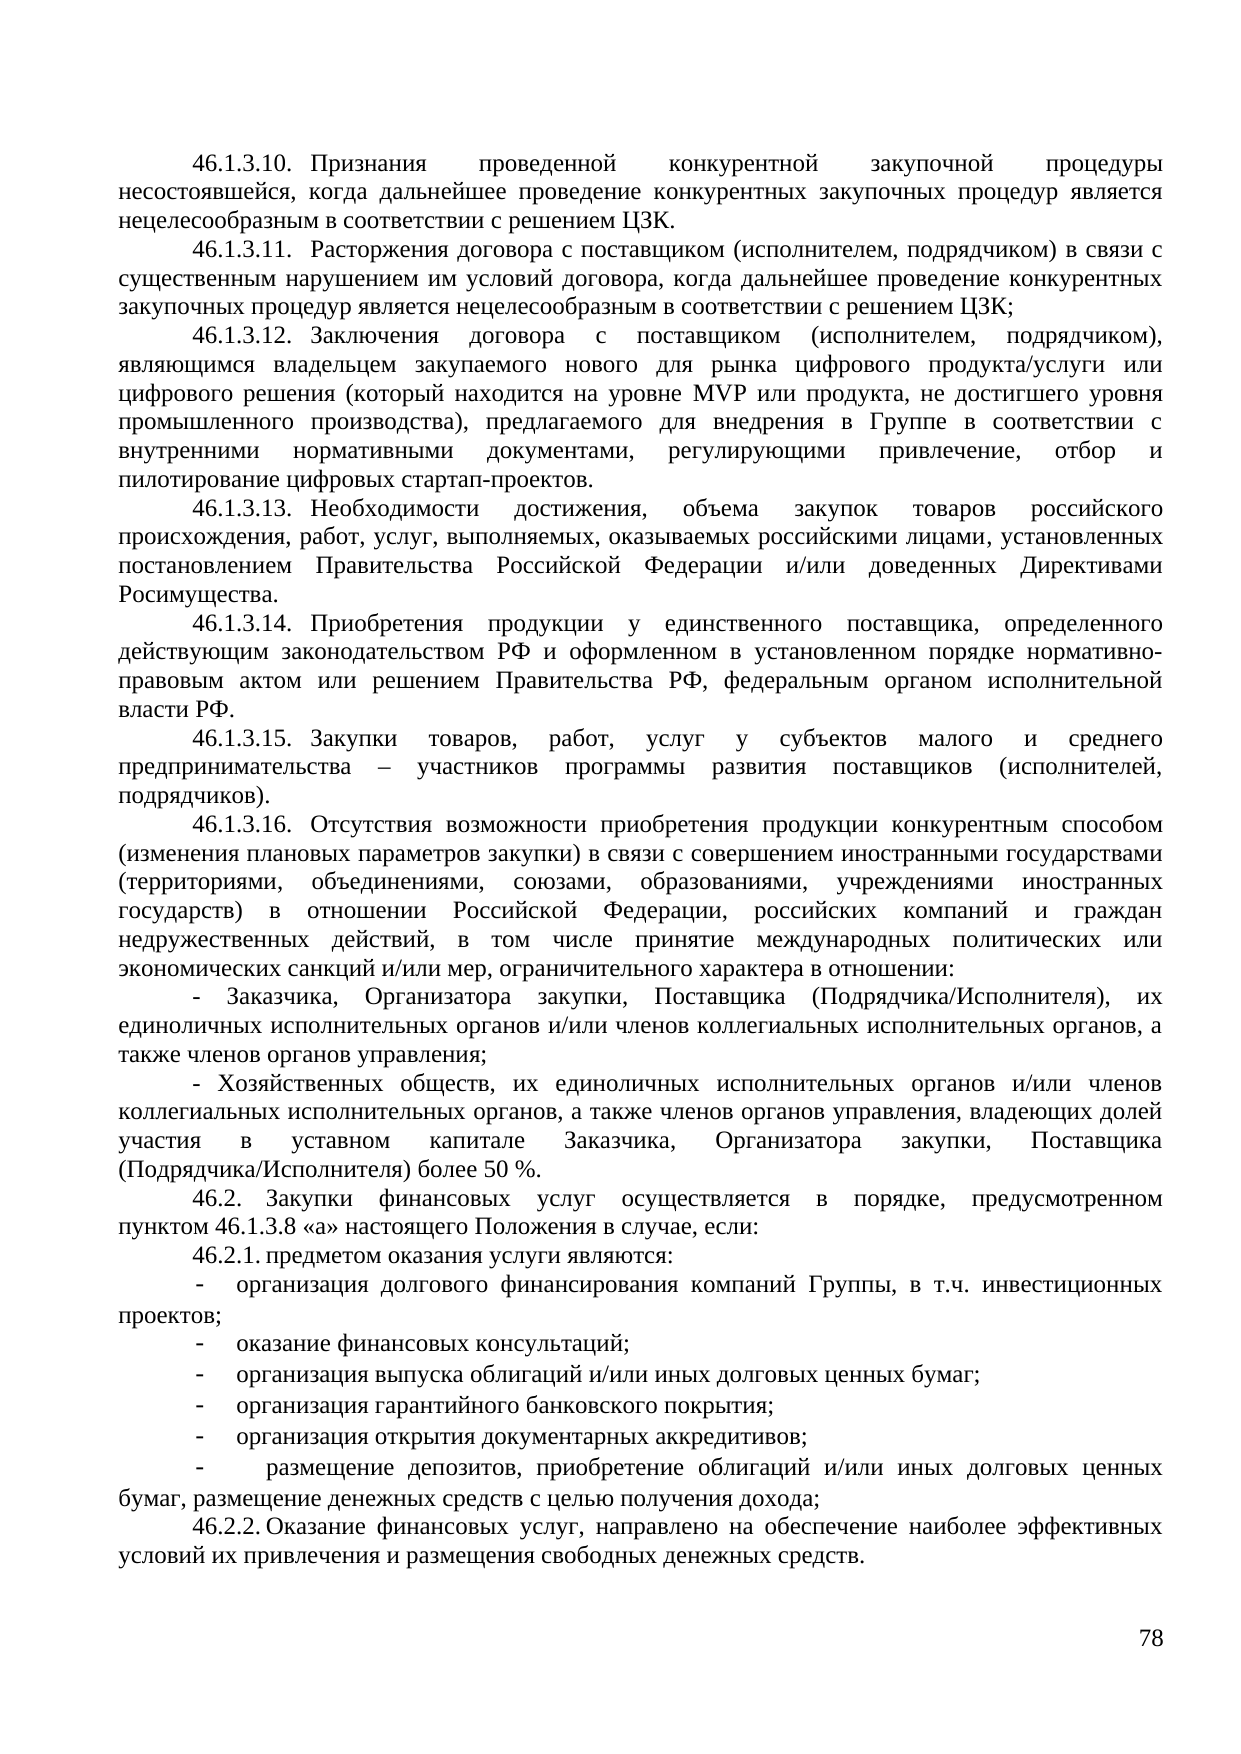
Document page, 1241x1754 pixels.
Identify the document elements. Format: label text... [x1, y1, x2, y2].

list организация выпуска облигаций и/или иных долговых ценных бумаг; [118, 1359, 1163, 1390]
list Закупки финансовых услуг осуществляется в порядке, предусмотренном пунктом 46.1.3.8 «а» настоящего Положения в случае, если: [118, 1183, 1163, 1240]
list - Хозяйственных обществ, их единоличных исполнительных органов и/или членов коллегиальных исполнительных органов, а также членов органов управления, владеющих долей участия в уставном капитале Заказчика, Организатора закупки, Поставщика (Подрядчика/Исполнителя) более 50 %. [118, 1068, 1163, 1183]
list организация долгового финансирования компаний Группы, в т.ч. инвестиционных проектов; [118, 1269, 1163, 1328]
list размещение депозитов, приобретение облигаций и/или иных долговых ценных бумаг, размещение денежных средств с целью получения дохода; [118, 1452, 1163, 1511]
list Приобретения продукции у единственного поставщика, определенного действующим законодательством РФ и оформленном в установленном порядке нормативно-правовым актом или решением Правительства РФ, федеральным органом исполнительной власти РФ. [118, 608, 1163, 723]
list оказание финансовых консультаций; [118, 1328, 1163, 1359]
list Расторжения договора с поставщиком (исполнителем, подрядчиком) в связи с существенным нарушением им условий договора, когда дальнейшее проведение конкурентных закупочных процедур является нецелесообразным в соответствии с решением ЦЗК; [118, 234, 1163, 320]
list Отсутствия возможности приобретения продукции конкурентным способом (изменения плановых параметров закупки) в связи с совершением иностранными государствами (территориями, объединениями, союзами, образованиями, учреждениями иностранных государств) в отношении Российской Федерации, российских компаний и граждан недружественных действий, в том числе принятие международных политических или экономических санкций и/или мер, ограничительного характера в отношении: [118, 809, 1163, 981]
list Оказание финансовых услуг, направлено на обеспечение наиболее эффективных условий их привлечения и размещения свободных денежных средств. [118, 1511, 1163, 1569]
list - Заказчика, Организатора закупки, Поставщика (Подрядчика/Исполнителя), их единоличных исполнительных органов и/или членов коллегиальных исполнительных органов, а также членов органов управления; [118, 981, 1163, 1068]
list организация гарантийного банковского покрытия; [118, 1390, 1163, 1421]
list Необходимости достижения, объема закупок товаров российского происхождения, работ, услуг, выполняемых, оказываемых российскими лицами, установленных постановлением Правительства Российской Федерации и/или доведенных Директивами Росимущества. [118, 493, 1163, 608]
list организация открытия документарных аккредитивов; [118, 1421, 1163, 1452]
list предметом оказания услуги являются: [118, 1240, 1163, 1269]
list Закупки товаров, работ, услуг у субъектов малого и среднего предпринимательства – участников программы развития поставщиков (исполнителей, подрядчиков). [118, 723, 1163, 809]
list Признания проведенной конкурентной закупочной процедуры несостоявшейся, когда дальнейшее проведение конкурентных закупочных процедур является нецелесообразным в соответствии с решением ЦЗК. [118, 148, 1163, 234]
list Заключения договора с поставщиком (исполнителем, подрядчиком), являющимся владельцем закупаемого нового для рынка цифрового продукта/услуги или цифрового решения (который находится на уровне MVP или продукта, не достигшего уровня промышленного производства), предлагаемого для внедрения в Группе в соответствии с внутренними нормативными документами, регулирующими привлечение, отбор и пилотирование цифровых стартап-проектов. [118, 320, 1163, 493]
